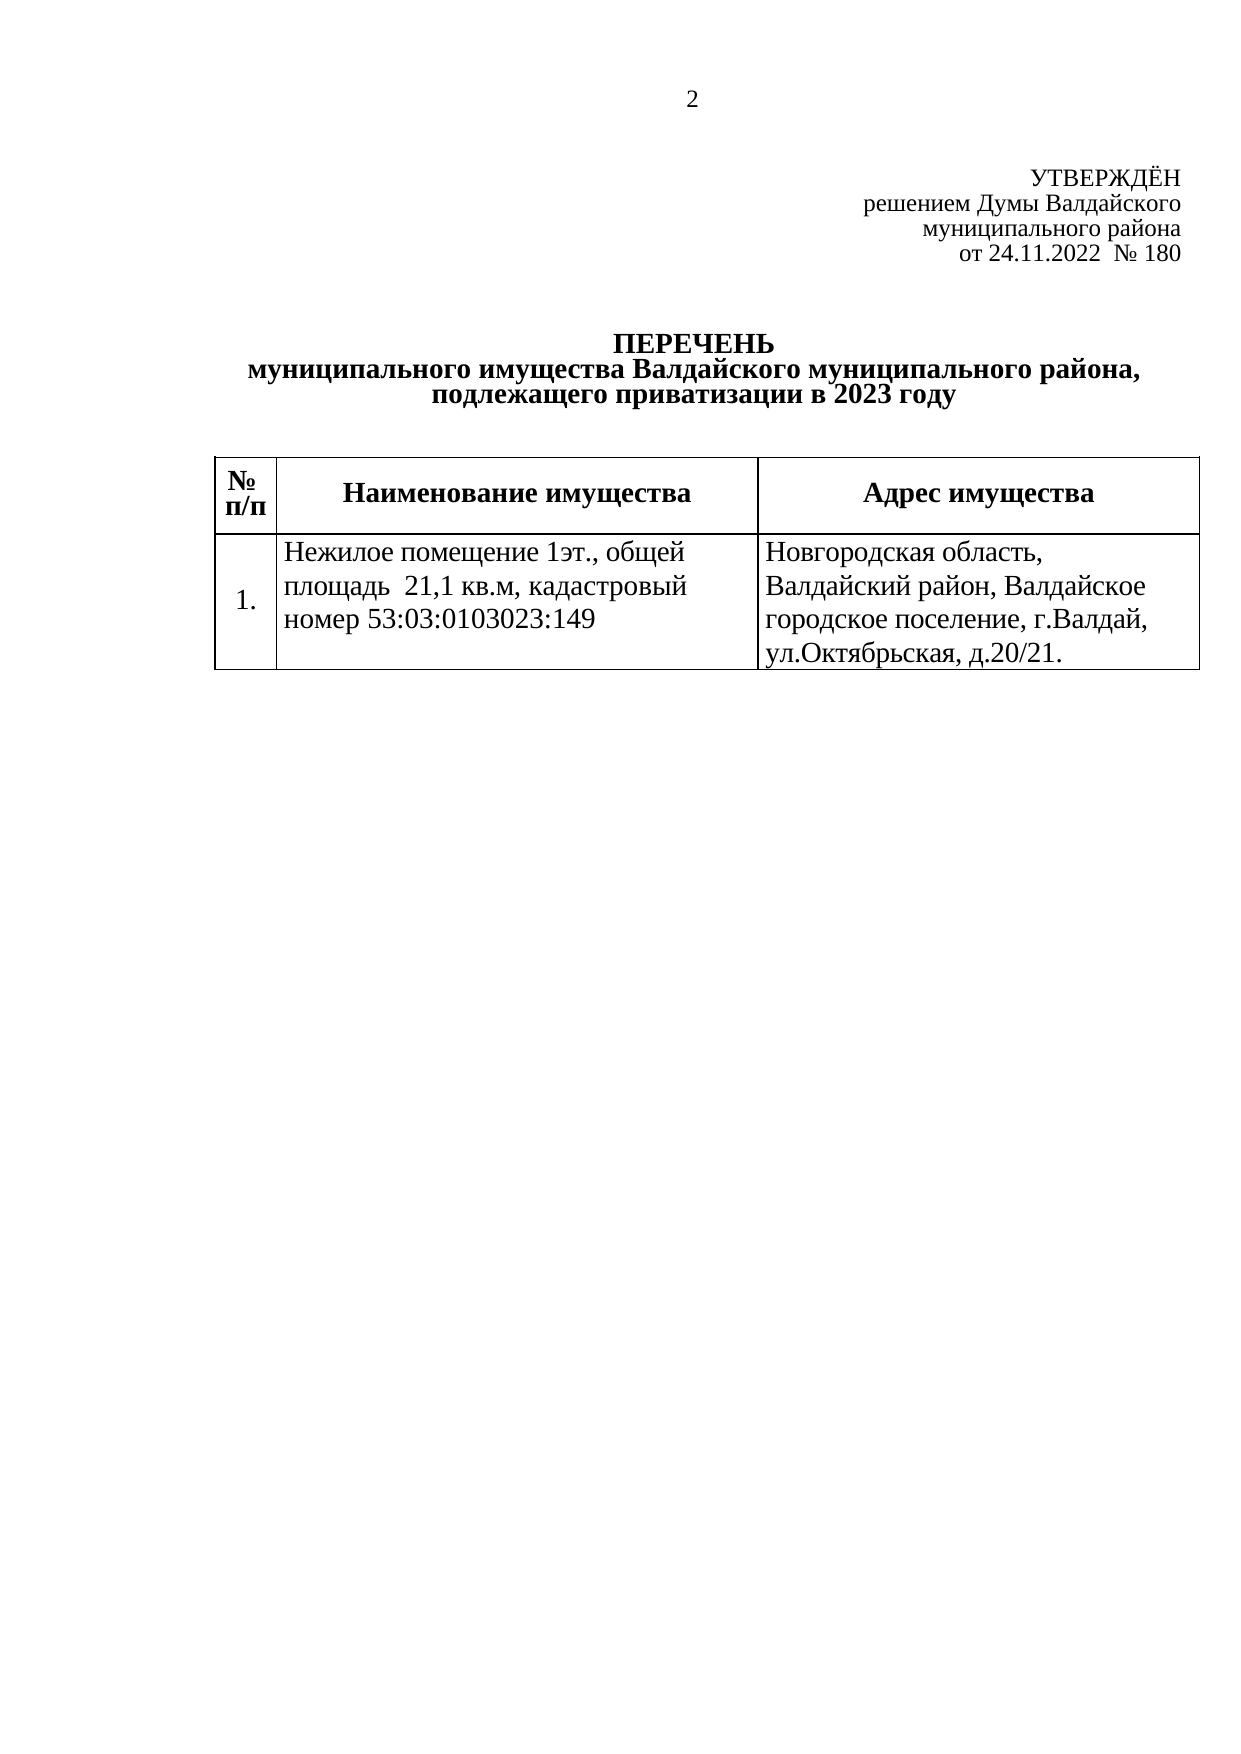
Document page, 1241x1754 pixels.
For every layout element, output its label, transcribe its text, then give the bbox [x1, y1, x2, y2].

text УТВЕРЖДЁН [694, 166, 1181, 191]
title подлежащего приватизации в 2023 году [207, 383, 1181, 408]
text муниципального района [694, 216, 1181, 241]
table_header № п/п [216, 458, 276, 533]
text от 24.11.2022 № 180 [694, 241, 1181, 266]
text решением Думы Валдайского [694, 191, 1181, 216]
table_cell Нежилое помещение 1эт., общей площадь 21,1 кв.м, кадастровый номер 53:03:0103023:149 [277, 535, 757, 669]
title ПЕРЕЧЕНЬ [207, 333, 1181, 358]
table_header Наименование имущества [277, 458, 757, 533]
table_header Адрес имущества [759, 458, 1199, 533]
title муниципального имущества Валдайского муниципального района, [207, 358, 1181, 383]
table_cell Новгородская область, Валдайский район, Валдайское городское поселение, г.Валдай, ул.Октябрьская, д.20/21. [759, 535, 1199, 669]
table_cell 1. [216, 535, 276, 669]
